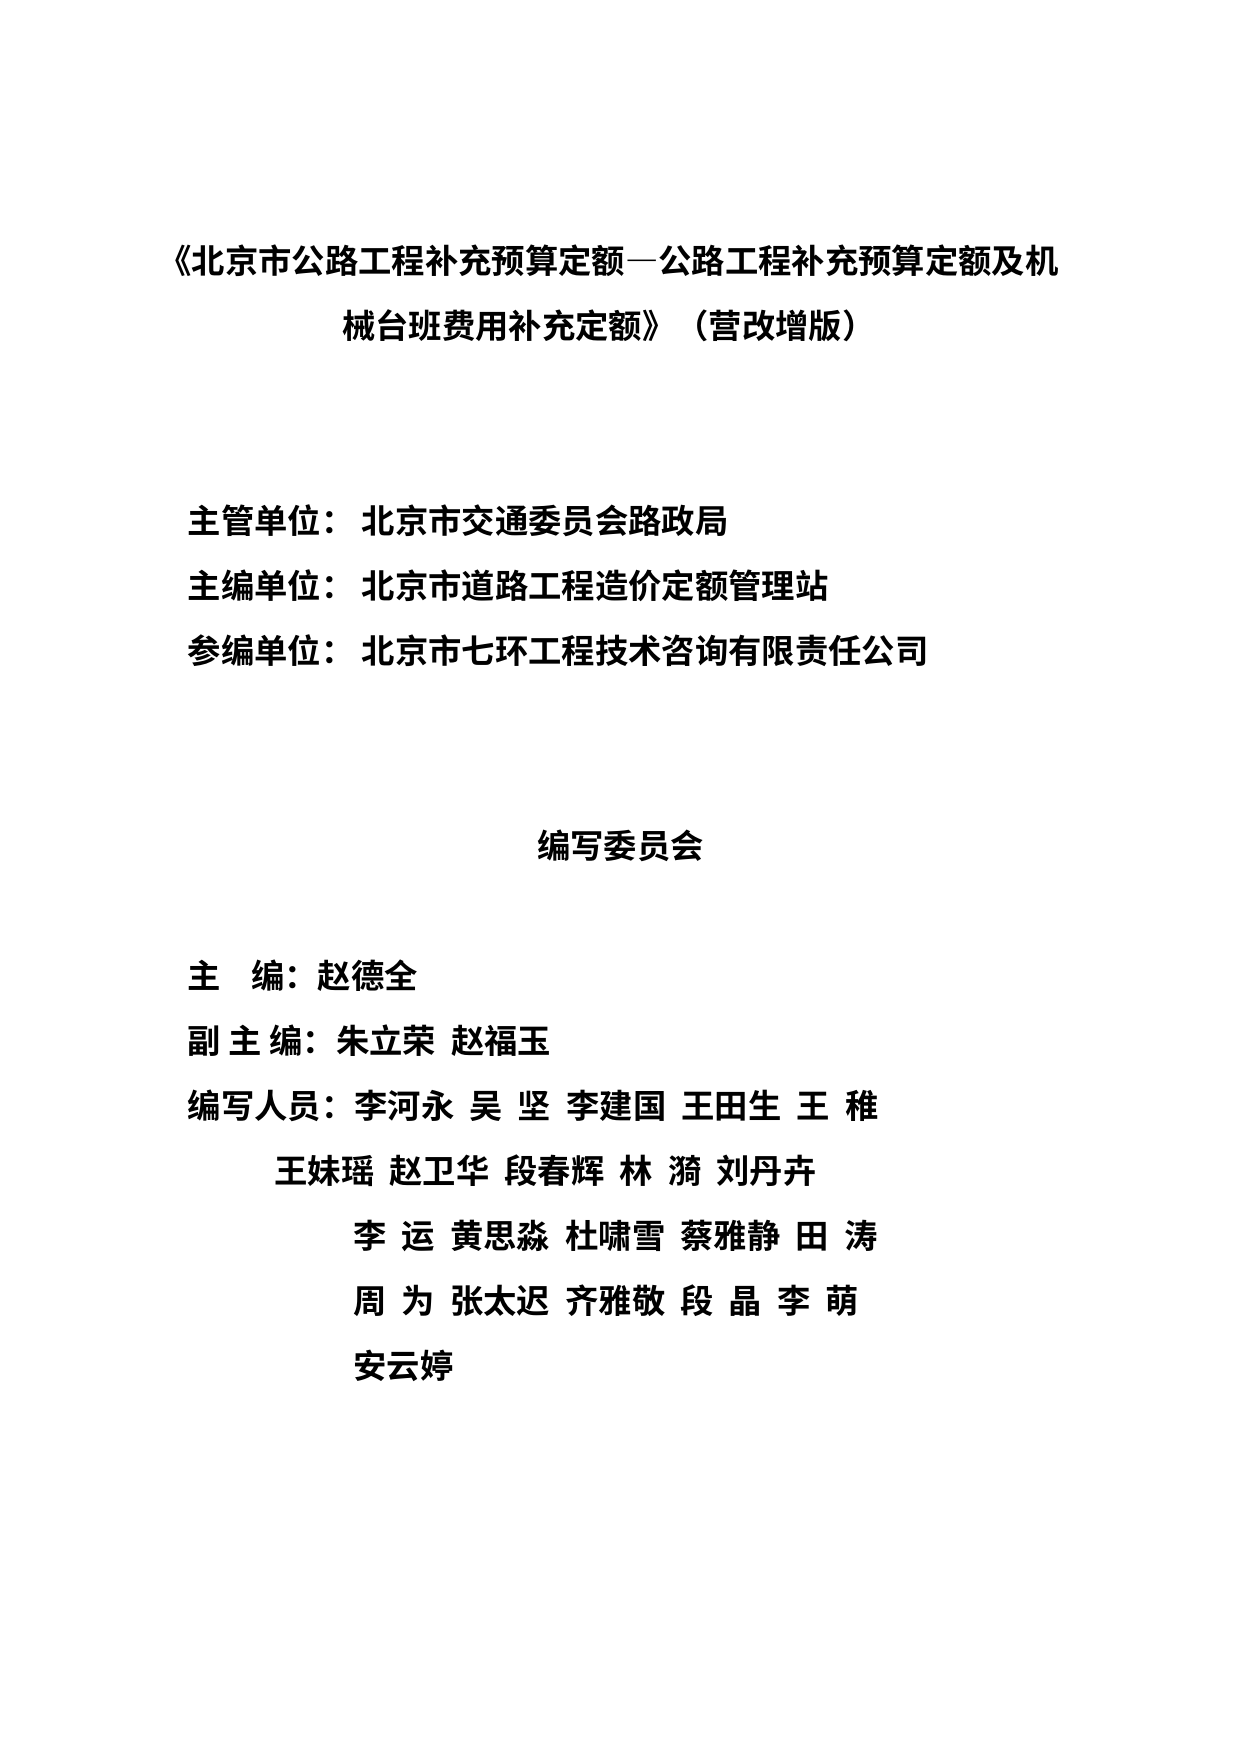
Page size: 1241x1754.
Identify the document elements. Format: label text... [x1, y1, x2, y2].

text 主编单位： 北京市道路工程造价定额管理站 [187, 552, 1053, 617]
text 李 运 黄思淼 杜啸雪 蔡雅静 田 涛 [187, 1202, 1053, 1267]
text 主 编：赵德全 [187, 942, 1053, 1007]
text 编写委员会 [187, 812, 1053, 877]
text 安云婷 [187, 1332, 1053, 1397]
text 副 主 编：朱立荣 赵福玉 [187, 1007, 1053, 1072]
text 参编单位： 北京市七环工程技术咨询有限责任公司 [187, 617, 1053, 682]
text 周 为 张太迟 齐雅敬 段 晶 李 萌 [187, 1267, 1053, 1332]
text 《北京市公路工程补充预算定额—公路工程补充预算定额及机械台班费用补充定额》（营改增版） [158, 227, 1059, 357]
text 编写人员：李河永 吴 坚 李建国 王田生 王 稚 [187, 1072, 1053, 1137]
text 主管单位： 北京市交通委员会路政局 [187, 487, 1053, 552]
text 王妹瑶 赵卫华 段春辉 林 漪 刘丹卉 [187, 1137, 1053, 1202]
